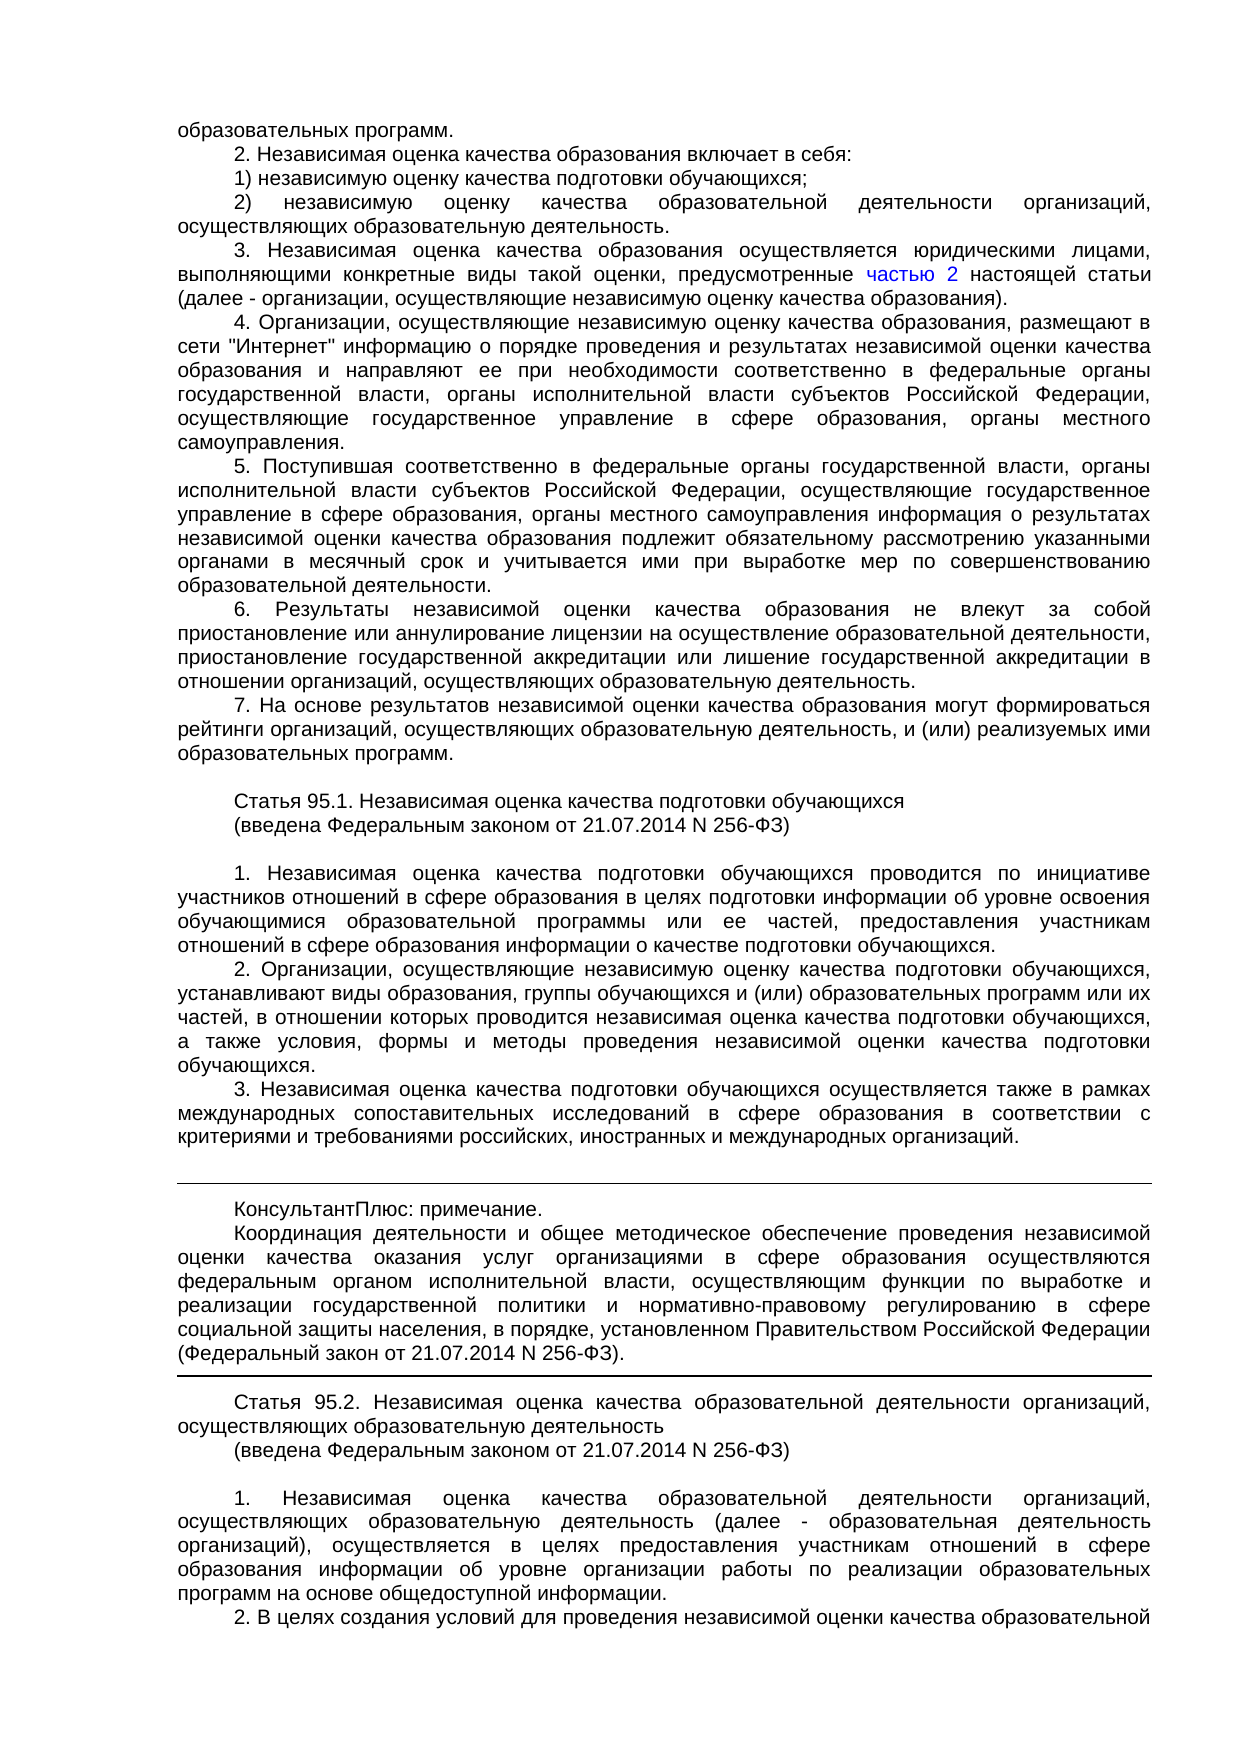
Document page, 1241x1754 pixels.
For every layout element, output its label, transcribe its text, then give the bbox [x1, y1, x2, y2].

text Статья 95.2. Независимая оценка качества образовательной деятельности организаций, осуществляющих образовательную деятельность [177, 1389, 1152, 1437]
text 3. Независимая оценка качества образования осуществляется юридическими лицами, выполняющими конкретные виды такой оценки, предусмотренные частью 2 настоящей статьи (далее - организации, осуществляющие независимую оценку качества образования). [177, 238, 1152, 310]
text 3. Независимая оценка качества подготовки обучающихся осуществляется также в рамках международных сопоставительных исследований в сфере образования в соответствии с критериями и требованиями российских, иностранных и международных организаций. [177, 1076, 1152, 1148]
text КонсультантПлюс: примечание. [177, 1197, 1152, 1221]
text 5. Поступившая соответственно в федеральные органы государственной власти, органы исполнительной власти субъектов Российской Федерации, осуществляющие государственное управление в сфере образования, органы местного самоуправления информация о результатах независимой оценки качества образования подлежит обязательному рассмотрению указанными органами в месячный срок и учитывается ими при выработке мер по совершенствованию образовательной деятельности. [177, 453, 1152, 597]
text Координация деятельности и общее методическое обеспечение проведения независимой оценки качества оказания услуг организациями в сфере образования осуществляются федеральным органом исполнительной власти, осуществляющим функции по выработке и реализации государственной политики и нормативно-правовому регулированию в сфере социальной защиты населения, в порядке, установленном Правительством Российской Федерации (Федеральный закон от 21.07.2014 N 256-ФЗ). [177, 1221, 1152, 1365]
text Статья 95.1. Независимая оценка качества подготовки обучающихся [177, 789, 1152, 813]
text 4. Организации, осуществляющие независимую оценку качества образования, размещают в сети "Интернет" информацию о порядке проведения и результатах независимой оценки качества образования и направляют ее при необходимости соответственно в федеральные органы государственной власти, органы исполнительной власти субъектов Российской Федерации, осуществляющие государственное управление в сфере образования, органы местного самоуправления. [177, 310, 1152, 453]
text 1. Независимая оценка качества образовательной деятельности организаций, осуществляющих образовательную деятельность (далее - образовательная деятельность организаций), осуществляется в целях предоставления участникам отношений в сфере образования информации об уровне организации работы по реализации образовательных программ на основе общедоступной информации. [177, 1485, 1152, 1605]
text 1) независимую оценку качества подготовки обучающихся; [177, 166, 1152, 190]
text 7. На основе результатов независимой оценки качества образования могут формироваться рейтинги организаций, осуществляющих образовательную деятельность, и (или) реализуемых ими образовательных программ. [177, 693, 1152, 765]
text (введена Федеральным законом от 21.07.2014 N 256-ФЗ) [177, 813, 1152, 837]
text 2) независимую оценку качества образовательной деятельности организаций, осуществляющих образовательную деятельность. [177, 190, 1152, 238]
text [177, 118, 1152, 142]
text 2. Независимая оценка качества образования включает в себя: [177, 142, 1152, 166]
text 2. Организации, осуществляющие независимую оценку качества подготовки обучающихся, устанавливают виды образования, группы обучающихся и (или) образовательных программ или их частей, в отношении которых проводится независимая оценка качества подготовки обучающихся, а также условия, формы и методы проведения независимой оценки качества подготовки обучающихся. [177, 957, 1152, 1076]
text 6. Результаты независимой оценки качества образования не влекут за собой приостановление или аннулирование лицензии на осуществление образовательной деятельности, приостановление государственной аккредитации или лишение государственной аккредитации в отношении организаций, осуществляющих образовательную деятельность. [177, 597, 1152, 693]
text (введена Федеральным законом от 21.07.2014 N 256-ФЗ) [177, 1437, 1152, 1461]
text 1. Независимая оценка качества подготовки обучающихся проводится по инициативе участников отношений в сфере образования в целях подготовки информации об уровне освоения обучающимися образовательной программы или ее частей, предоставления участникам отношений в сфере образования информации о качестве подготовки обучающихся. [177, 861, 1152, 957]
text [177, 1605, 1152, 1629]
